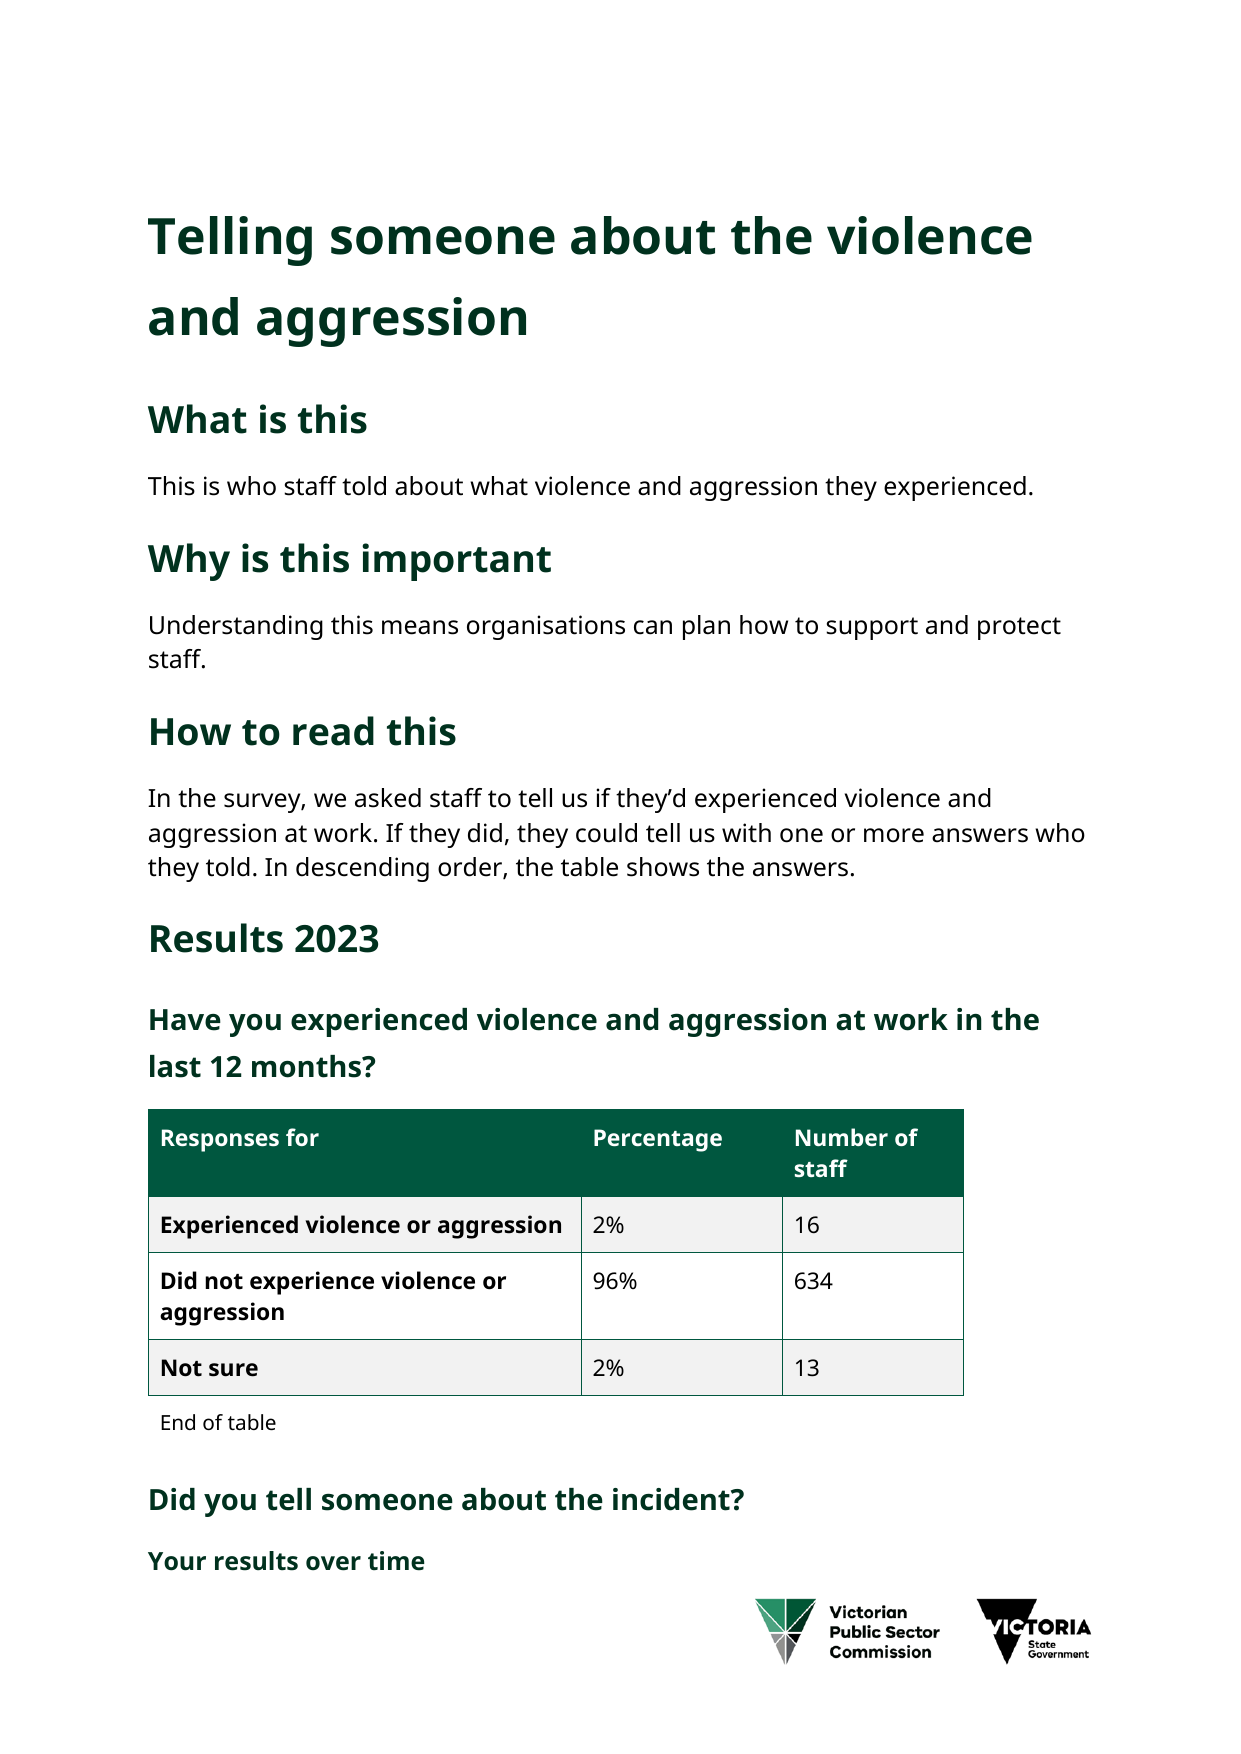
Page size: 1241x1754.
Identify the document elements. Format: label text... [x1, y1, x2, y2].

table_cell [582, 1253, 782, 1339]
text Understanding this means organisations can plan how to support and protect staff. [148, 608, 1092, 676]
subtitle Results 2023 [148, 912, 1092, 963]
subtitle How to read this [148, 705, 1092, 756]
subtitle Your results over time [148, 1543, 1092, 1577]
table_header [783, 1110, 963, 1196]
subtitle What is this [148, 393, 1092, 444]
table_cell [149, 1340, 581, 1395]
subtitle Telling someone about the violence and aggression [148, 201, 1092, 350]
picture [754, 1598, 1093, 1666]
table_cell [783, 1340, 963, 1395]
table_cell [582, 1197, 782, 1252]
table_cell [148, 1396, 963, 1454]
subtitle Did you tell someone about the incident? [148, 1479, 1092, 1518]
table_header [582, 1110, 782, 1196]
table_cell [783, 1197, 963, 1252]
text In the survey, we asked staff to tell us if they’d experienced violence and aggression at work. If they did, they could tell us with one or more answers who they told. In descending order, the table shows the answers. [148, 781, 1092, 883]
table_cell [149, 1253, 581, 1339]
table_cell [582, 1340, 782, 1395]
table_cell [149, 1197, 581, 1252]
subtitle Why is this important [148, 532, 1092, 583]
text This is who staff told about what violence and aggression they experienced. [148, 469, 1092, 503]
subtitle Have you experienced violence and aggression at work in the last 12 months? [148, 999, 1092, 1086]
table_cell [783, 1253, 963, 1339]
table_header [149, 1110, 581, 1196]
